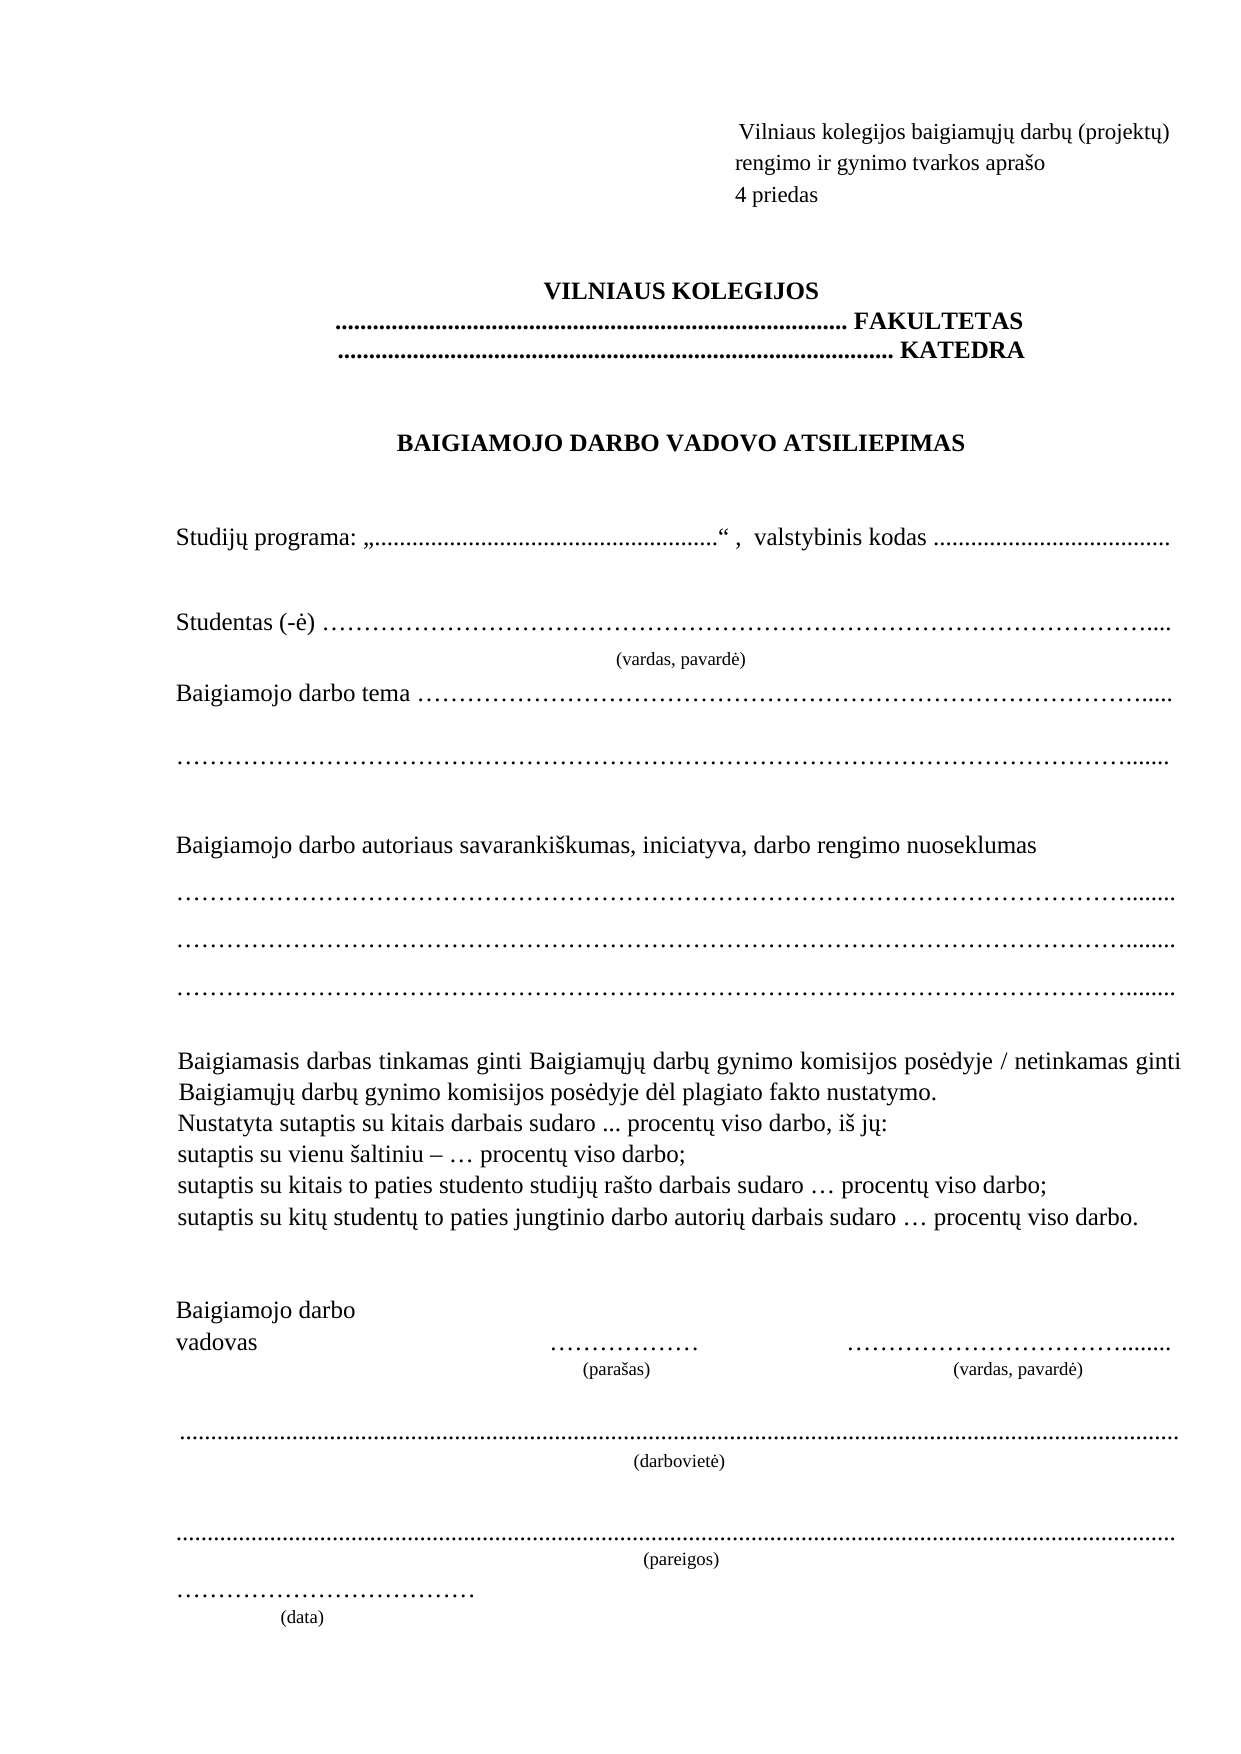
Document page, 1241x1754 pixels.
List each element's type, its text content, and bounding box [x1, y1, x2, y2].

text Baigiamojo darbo tema ……………………………………………………………………………..... [176, 678, 1181, 707]
text Baigiamojo darbo autoriaus savarankiškumas, iniciatyva, darbo rengimo nuoseklumas [176, 830, 1181, 858]
text VILNIAUS KOLEGIJOS [181, 276, 1181, 305]
text sutaptis su kitų studentų to paties jungtinio darbo autorių darbais sudaro … procentų viso darbo. [177, 1202, 1181, 1231]
text (data) [252, 1606, 1181, 1627]
text Studentas (-ė) ……………………………………………………………………………………….... [176, 607, 1181, 636]
text Nustatyta sutaptis su kitais darbais sudaro ... procentų viso darbo, iš jų: [177, 1108, 1181, 1137]
text ……………………………………………………………………………………………………....... [176, 741, 1181, 769]
text Studijų programa: „.......................................................“ , valstybinis kodas ...................................... [176, 522, 1181, 550]
text ……………………………… [176, 1574, 1181, 1603]
text ……………………………………………………………………………………………………........ [176, 972, 1181, 1001]
text BAIGIAMOJO DARBO VADOVO ATSILIEPIMAS [181, 428, 1181, 457]
text ……………………………………………………………………………………………………........ [176, 924, 1181, 953]
text (parašas) (vardas, pavardė) [176, 1358, 1181, 1379]
text ................................................................................................................................................................ [176, 1517, 1181, 1546]
text sutaptis su vienu šaltiniu – … procentų viso darbo; [177, 1139, 1181, 1168]
text Baigiamasis darbas tinkamas ginti Baigiamųjų darbų gynimo komisijos posėdyje / netinkamas ginti Baigiamųjų darbų gynimo komisijos posėdyje dėl plagiato fakto nustatymo. [177, 1046, 1181, 1106]
text rengimo ir gynimo tvarkos aprašo [735, 149, 1066, 175]
text vadovas ……………… ……………………………........ [176, 1327, 1181, 1356]
text Vilniaus kolegijos baigiamųjų darbų (projektų) [177, 118, 1181, 144]
text 4 priedas [735, 182, 1066, 207]
text Baigiamojo darbo [176, 1296, 1181, 1324]
text ……………………………………………………………………………………………………........ [176, 877, 1181, 905]
text ................................................................................................................................................................ (darbovietė) [177, 1416, 1181, 1471]
text .................................................................................. FAKULTETAS [335, 307, 1033, 335]
text (vardas, pavardė) [181, 648, 1181, 670]
text sutaptis su kitais to paties studento studijų rašto darbais sudaro … procentų viso darbo; [177, 1171, 1181, 1199]
text ......................................................................................... KATEDRA [181, 335, 1181, 364]
text (pareigos) [181, 1548, 1181, 1570]
